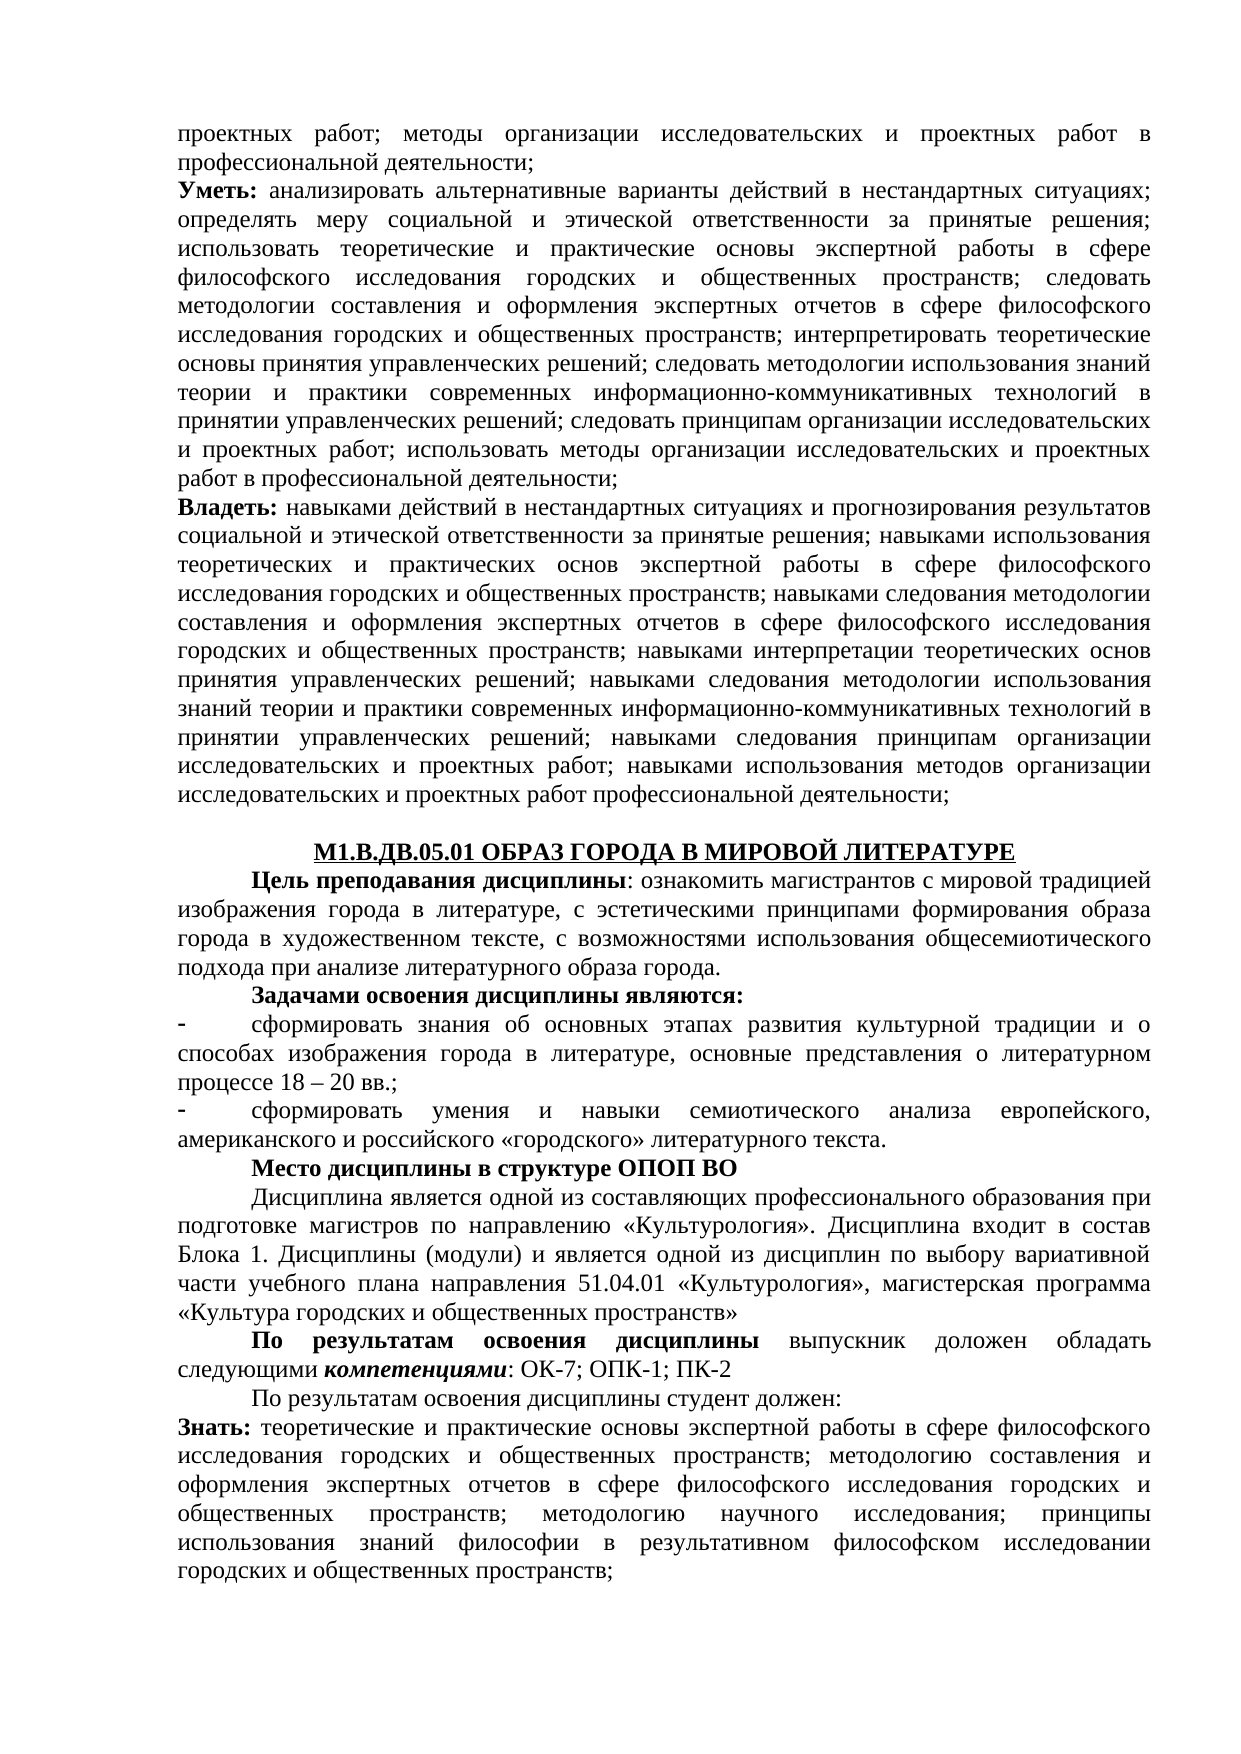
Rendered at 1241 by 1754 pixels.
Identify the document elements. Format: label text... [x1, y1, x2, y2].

text Место дисциплины в структуре ОПОП ВО [177, 1153, 1152, 1182]
list сформировать знания об основных этапах развития культурной традиции и о способах изображения города в литературе, основные представления о литературном процессе 18 – 20 вв.; [177, 1009, 1152, 1096]
text Уметь: анализировать альтернативные варианты действий в нестандартных ситуациях; определять меру социальной и этической ответственности за принятые решения; использовать теоретические и практические основы экспертной работы в сфере философского исследования городских и общественных пространств; следовать методологии составления и оформления экспертных отчетов в сфере философского исследования городских и общественных пространств; интерпретировать теоретические основы принятия управленческих решений; следовать методологии использования знаний теории и практики современных информационно-коммуникативных технологий в принятии управленческих решений; следовать принципам организации исследовательских и проектных работ; использовать методы организации исследовательских и проектных работ в профессиональной деятельности; [177, 176, 1152, 492]
text Дисциплина является одной из составляющих профессионального образования при подготовке магистров по направлению «Культурология». Дисциплина входит в состав Блока 1. Дисциплины (модули) и является одной из дисциплин по выбору вариативной части учебного плана направления 51.04.01 «Культурология», магистерская программа «Культура городских и общественных пространств» [177, 1182, 1152, 1326]
list сформировать умения и навыки семиотического анализа европейского, американского и российского «городского» литературного текста. [177, 1096, 1152, 1153]
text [177, 118, 1152, 176]
text По результатам освоения дисциплины выпускник доложен обладать следующими компетенциями: ОК-7; ОПК-1; ПК-2 [177, 1326, 1152, 1383]
text Знать: теоретические и практические основы экспертной работы в сфере философского исследования городских и общественных пространств; методологию составления и оформления экспертных отчетов в сфере философского исследования городских и общественных пространств; методологию научного исследования; принципы использования знаний философии в результативном философском исследовании городских и общественных пространств; [177, 1412, 1152, 1584]
text Владеть: навыками действий в нестандартных ситуациях и прогнозирования результатов социальной и этической ответственности за принятые решения; навыками использования теоретических и практических основ экспертной работы в сфере философского исследования городских и общественных пространств; навыками следования методологии составления и оформления экспертных отчетов в сфере философского исследования городских и общественных пространств; навыками интерпретации теоретических основ принятия управленческих решений; навыками следования методологии использования знаний теории и практики современных информационно-коммуникативных технологий в принятии управленческих решений; навыками следования принципам организации исследовательских и проектных работ; навыками использования методов организации исследовательских и проектных работ профессиональной деятельности; [177, 492, 1152, 808]
text По результатам освоения дисциплины студент должен: [177, 1383, 1152, 1412]
text Цель преподавания дисциплины: ознакомить магистрантов с мировой традицией изображения города в литературе, с эстетическими принципами формирования образа города в художественном тексте, с возможностями использования общесемиотического подхода при анализе литературного образа города. [177, 866, 1152, 981]
text Задачами освоения дисциплины являются: [177, 981, 1152, 1009]
text М1.В.ДВ.05.01 ОБРАЗ ГОРОДА В МИРОВОЙ ЛИТЕРАТУРЕ [177, 837, 1152, 866]
